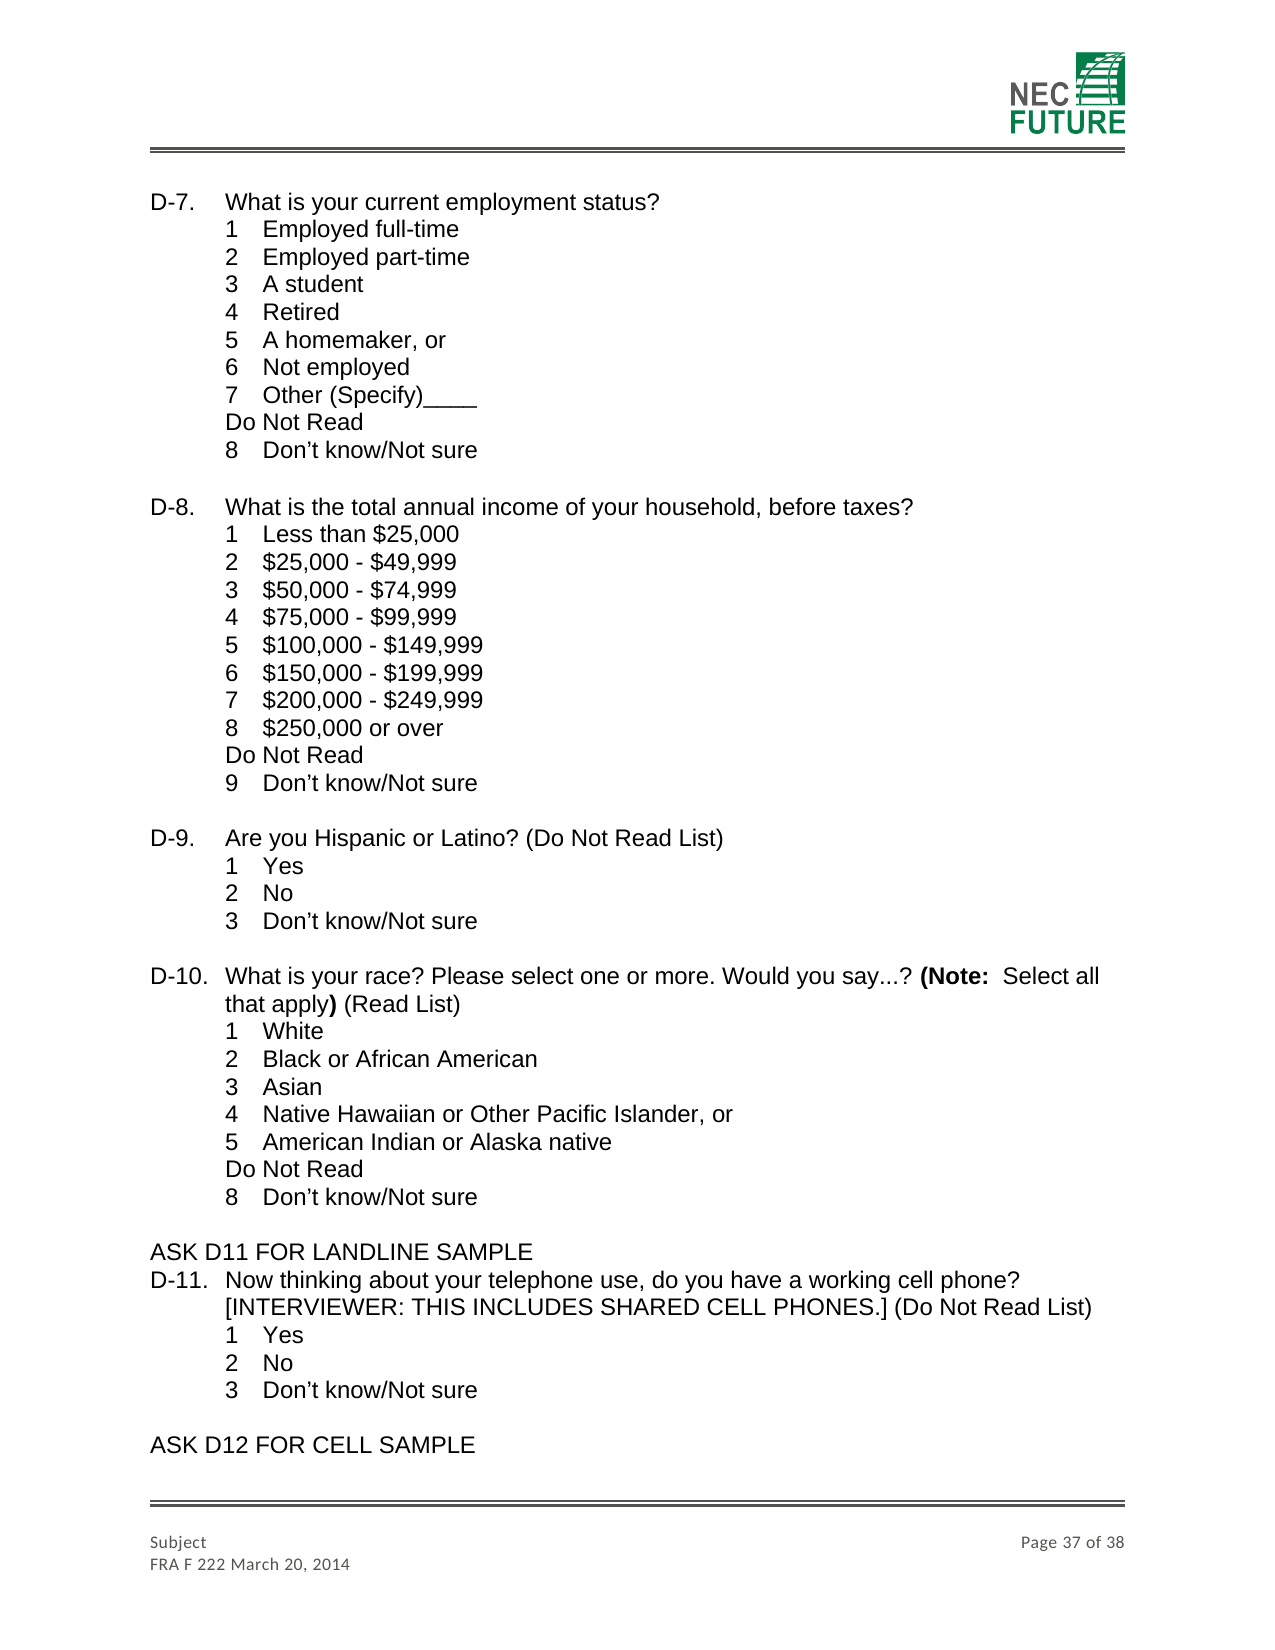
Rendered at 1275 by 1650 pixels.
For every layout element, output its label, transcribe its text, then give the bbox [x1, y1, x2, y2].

text 2 Black or African American [225, 1045, 1125, 1072]
text 8 Don’t know/Not sure [225, 436, 1125, 463]
text 5 $100,000 - $149,999 [225, 631, 1125, 658]
text Do Not Read [225, 741, 1125, 769]
text 9 Don’t know/Not sure [225, 769, 1125, 796]
text 2 Employed part-time [225, 243, 1125, 270]
text 6 Not employed [225, 353, 1125, 381]
text 2 No [225, 1348, 1125, 1376]
text 3 Asian [225, 1072, 1125, 1100]
text 5 American Indian or Alaska native [225, 1128, 1125, 1155]
text ASK D11 FOR LANDLINE SAMPLE [150, 1238, 1125, 1266]
text 1 Less than $25,000 [225, 520, 1125, 548]
text 3 Don’t know/Not sure [225, 907, 1125, 934]
text 1 Yes [225, 1321, 1125, 1348]
text D-10. What is your race? Please select one or more. Would you say...? (Note: Select all that apply) (Read List) [150, 962, 1125, 1017]
text 2 $25,000 - $49,999 [225, 548, 1125, 576]
text 1 Employed full-time [225, 215, 1125, 243]
text 3 A student [225, 270, 1125, 298]
text 4 Native Hawaiian or Other Pacific Islander, or [225, 1100, 1125, 1128]
text 4 Retired [225, 298, 1125, 326]
text D-11. Now thinking about your telephone use, do you have a working cell phone? [INTERVIEWER: THIS INCLUDES SHARED CELL PHONES.] (Do Not Read List) [150, 1266, 1125, 1321]
text 8 $250,000 or over [225, 714, 1125, 741]
picture [1011, 52, 1125, 134]
text 7 $200,000 - $249,999 [225, 686, 1125, 714]
text 5 A homemaker, or [225, 326, 1125, 353]
text 4 $75,000 - $99,999 [225, 603, 1125, 631]
text 3 $50,000 - $74,999 [225, 576, 1125, 603]
text D-9. Are you Hispanic or Latino? (Do Not Read List) [150, 824, 1125, 852]
text Do Not Read [225, 1155, 1125, 1183]
text 3 Don’t know/Not sure [225, 1376, 1125, 1404]
text D-7. What is your current employment status? [150, 187, 1125, 215]
text 1 White [225, 1017, 1125, 1045]
text 2 No [225, 879, 1125, 907]
text 8 Don’t know/Not sure [225, 1183, 1125, 1211]
text 6 $150,000 - $199,999 [225, 658, 1125, 686]
text 1 Yes [225, 852, 1125, 879]
text ASK D12 FOR CELL SAMPLE [150, 1431, 1125, 1459]
text Do Not Read [225, 408, 1125, 436]
text 7 Other (Specify)____ [225, 381, 1125, 408]
text D-8. What is the total annual income of your household, before taxes? [150, 493, 1125, 520]
